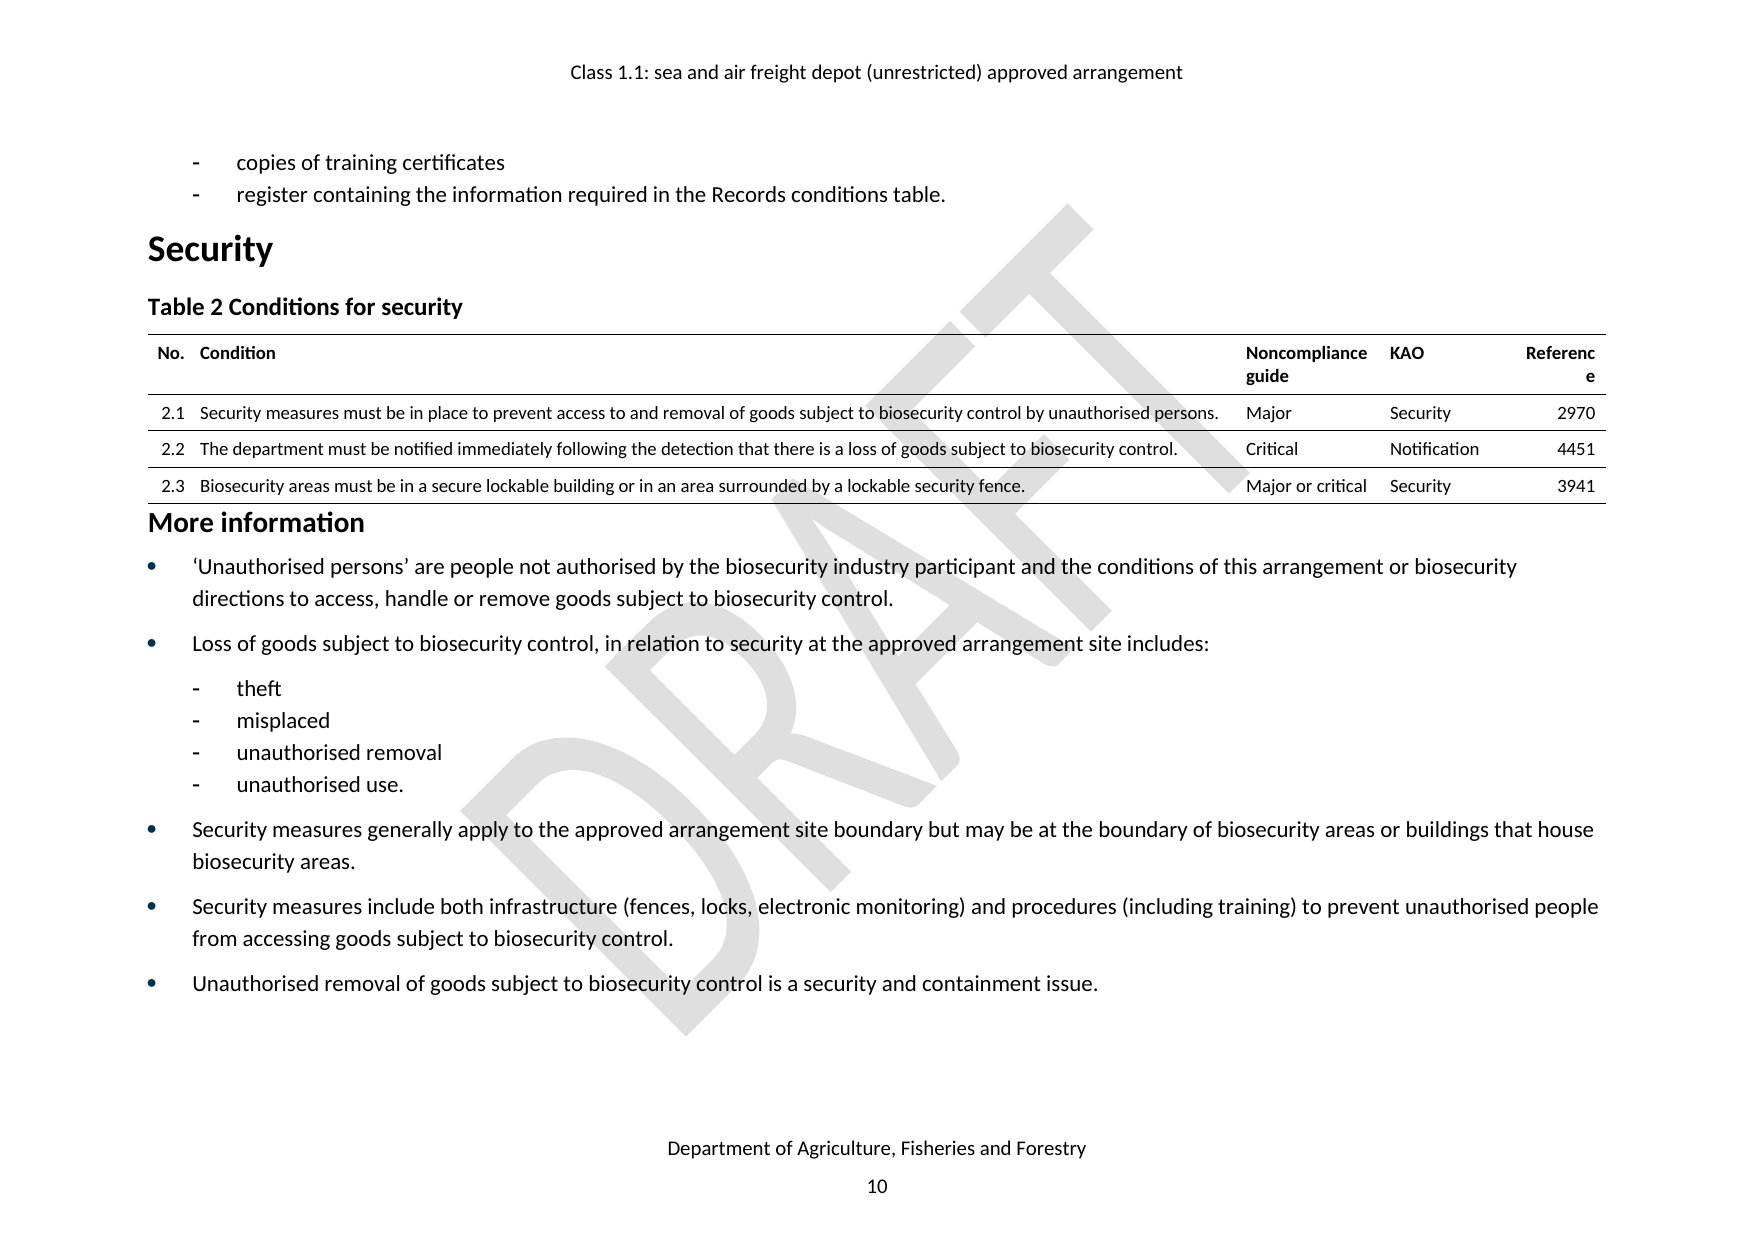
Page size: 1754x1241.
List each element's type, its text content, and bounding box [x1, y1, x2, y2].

list unauthorised removal [192, 738, 1606, 766]
list register containing the information required in the Records conditions table. [192, 180, 1606, 208]
table_cell 2.3 [148, 468, 189, 503]
subtitle More information [148, 504, 1606, 540]
table_header Noncompliance guide [1242, 335, 1386, 394]
list unauthorised use. [192, 770, 1606, 798]
table_cell 3941 [1507, 468, 1606, 503]
table_cell The department must be notified immediately following the detection that there is a loss of goods subject to biosecurity control. [189, 431, 1242, 467]
table_cell Critical [1242, 431, 1386, 467]
table_cell Notification [1386, 431, 1507, 467]
subtitle Security [148, 224, 1606, 270]
list Security measures include both infrastructure (fences, locks, electronic monitoring) and procedures (including training) to prevent unauthorised people from accessing goods subject to biosecurity control. [148, 892, 1606, 952]
table_cell Biosecurity areas must be in a secure lockable building or in an area surrounded by a lockable security fence. [189, 468, 1242, 503]
table_header Reference [1507, 335, 1606, 394]
table_header Condition [189, 335, 1242, 394]
table_cell 2.2 [148, 431, 189, 467]
table_cell Major [1242, 395, 1386, 430]
list misplaced [192, 706, 1606, 734]
list copies of training certificates [192, 148, 1606, 176]
list Unauthorised removal of goods subject to biosecurity control is a security and containment issue. [148, 969, 1606, 997]
table_cell 2.1 [148, 395, 189, 430]
table_cell Security measures must be in place to prevent access to and removal of goods subject to biosecurity control by unauthorised persons. [189, 395, 1242, 430]
table_cell 4451 [1507, 431, 1606, 467]
table_cell Major or critical [1242, 468, 1386, 503]
table_header KAO [1386, 335, 1507, 394]
table_cell Security [1386, 468, 1507, 503]
list theft [192, 674, 1606, 702]
list ‘Unauthorised persons’ are people not authorised by the biosecurity industry participant and the conditions of this arrangement or biosecurity directions to access, handle or remove goods subject to biosecurity control. [148, 552, 1606, 612]
table_cell Security [1386, 395, 1507, 430]
list Loss of goods subject to biosecurity control, in relation to security at the approved arrangement site includes: [148, 629, 1606, 657]
list Security measures generally apply to the approved arrangement site boundary but may be at the boundary of biosecurity areas or buildings that house biosecurity areas. [148, 815, 1606, 875]
table_cell 2970 [1507, 395, 1606, 430]
text Table 2 Conditions for security [148, 291, 1606, 322]
table_header No. [148, 335, 189, 394]
